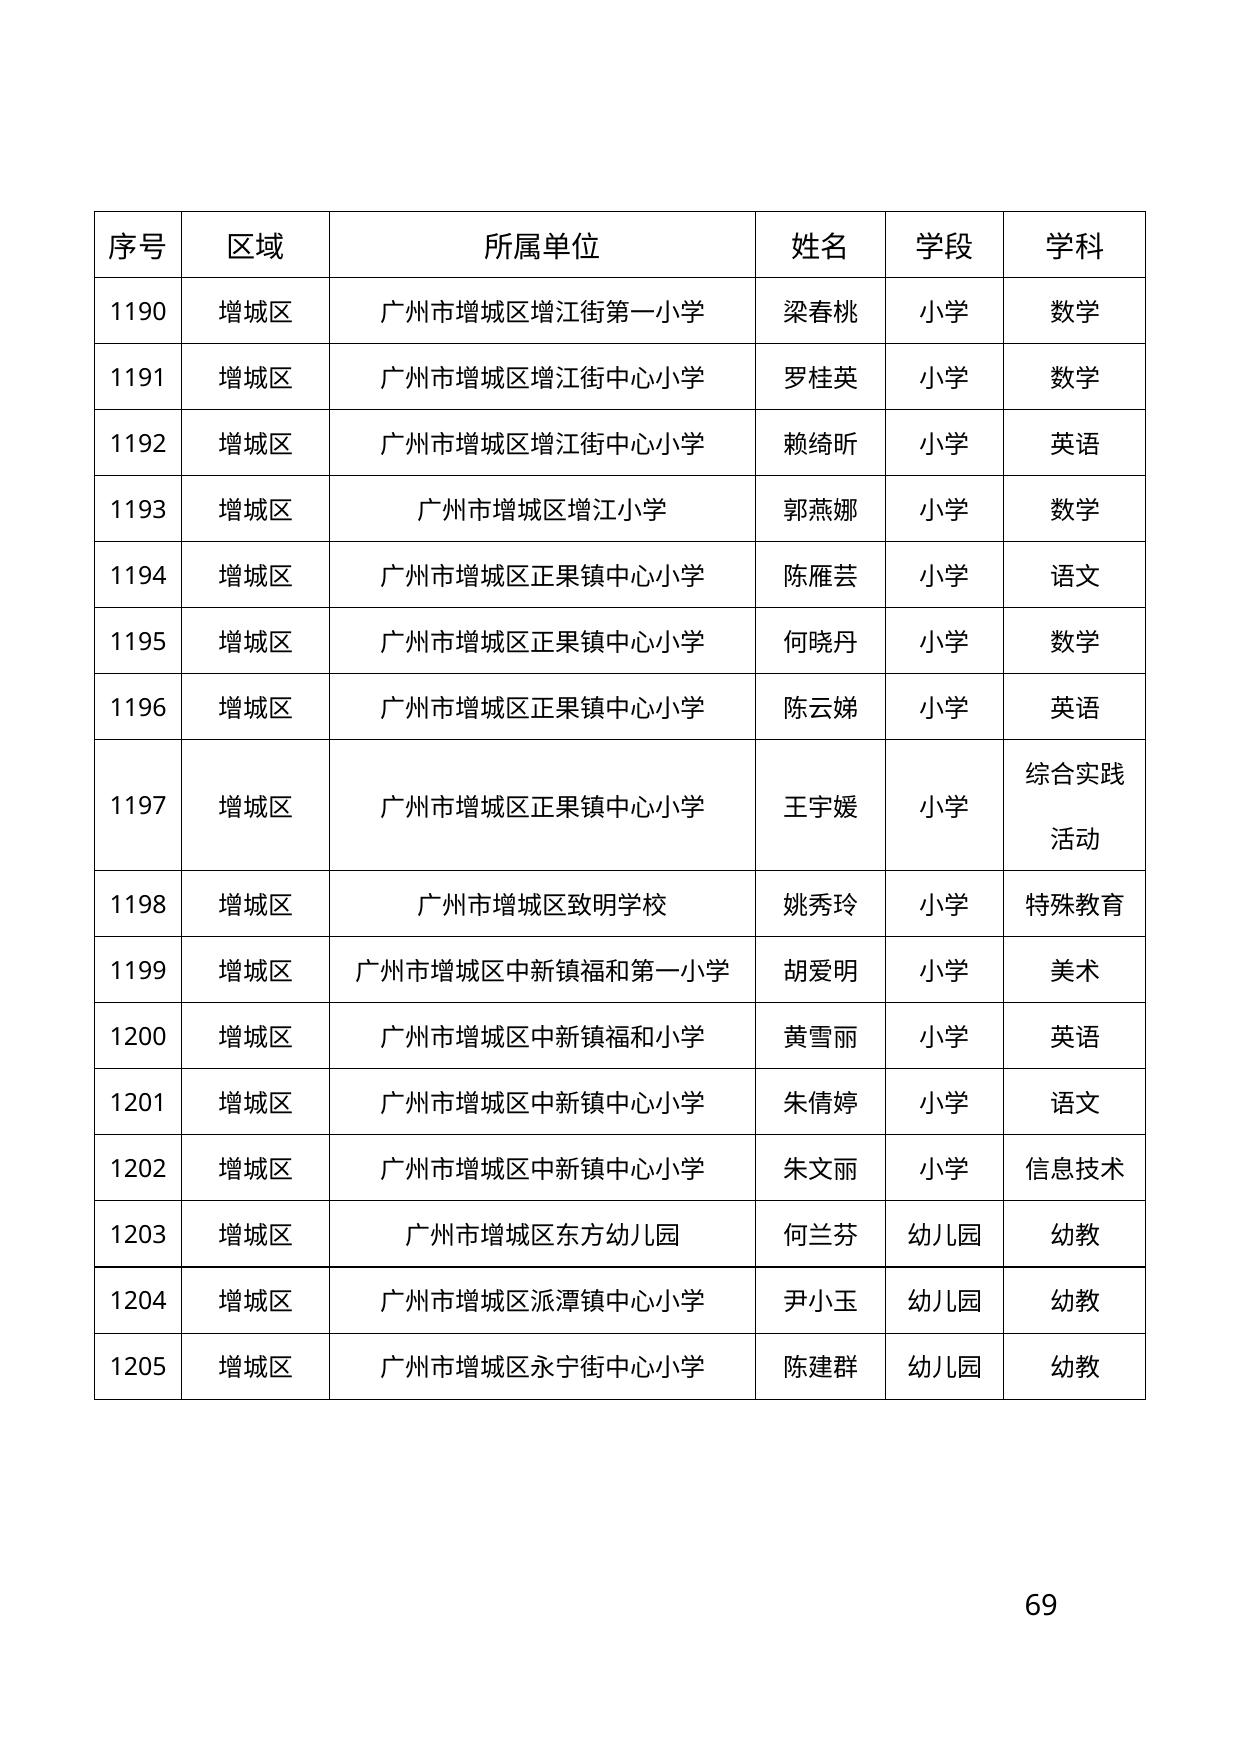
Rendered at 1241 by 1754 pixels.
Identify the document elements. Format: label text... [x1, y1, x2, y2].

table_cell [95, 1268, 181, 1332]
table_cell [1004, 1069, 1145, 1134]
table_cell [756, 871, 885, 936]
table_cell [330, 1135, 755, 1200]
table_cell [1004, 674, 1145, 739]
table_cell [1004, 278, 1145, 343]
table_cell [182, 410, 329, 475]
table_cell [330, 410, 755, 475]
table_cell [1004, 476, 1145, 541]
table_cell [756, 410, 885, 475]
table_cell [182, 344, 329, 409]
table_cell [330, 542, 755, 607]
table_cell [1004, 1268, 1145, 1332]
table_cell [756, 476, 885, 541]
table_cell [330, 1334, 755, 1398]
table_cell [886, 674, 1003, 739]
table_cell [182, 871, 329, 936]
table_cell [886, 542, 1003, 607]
table_header 区域 [182, 212, 329, 277]
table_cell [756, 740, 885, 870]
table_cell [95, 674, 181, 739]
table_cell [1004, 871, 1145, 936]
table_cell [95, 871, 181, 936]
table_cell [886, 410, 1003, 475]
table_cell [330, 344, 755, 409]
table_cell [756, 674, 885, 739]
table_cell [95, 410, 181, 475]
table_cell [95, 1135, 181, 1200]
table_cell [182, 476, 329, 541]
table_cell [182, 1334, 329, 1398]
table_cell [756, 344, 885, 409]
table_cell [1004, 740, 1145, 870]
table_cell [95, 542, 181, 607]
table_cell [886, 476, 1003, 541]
table_header 序号 [95, 212, 181, 277]
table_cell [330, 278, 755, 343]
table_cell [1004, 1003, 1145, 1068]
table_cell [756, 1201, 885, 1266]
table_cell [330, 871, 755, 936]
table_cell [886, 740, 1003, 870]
table_header 学科 [1004, 212, 1145, 277]
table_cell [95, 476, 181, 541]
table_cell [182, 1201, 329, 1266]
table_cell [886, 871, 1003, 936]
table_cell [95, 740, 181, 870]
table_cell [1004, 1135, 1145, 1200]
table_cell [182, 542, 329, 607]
table_header 所属单位 [330, 212, 755, 277]
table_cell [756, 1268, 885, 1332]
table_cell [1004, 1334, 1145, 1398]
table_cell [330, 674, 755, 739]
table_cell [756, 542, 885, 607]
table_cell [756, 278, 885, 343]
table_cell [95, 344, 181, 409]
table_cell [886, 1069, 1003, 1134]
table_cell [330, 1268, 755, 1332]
table_header 姓名 [756, 212, 885, 277]
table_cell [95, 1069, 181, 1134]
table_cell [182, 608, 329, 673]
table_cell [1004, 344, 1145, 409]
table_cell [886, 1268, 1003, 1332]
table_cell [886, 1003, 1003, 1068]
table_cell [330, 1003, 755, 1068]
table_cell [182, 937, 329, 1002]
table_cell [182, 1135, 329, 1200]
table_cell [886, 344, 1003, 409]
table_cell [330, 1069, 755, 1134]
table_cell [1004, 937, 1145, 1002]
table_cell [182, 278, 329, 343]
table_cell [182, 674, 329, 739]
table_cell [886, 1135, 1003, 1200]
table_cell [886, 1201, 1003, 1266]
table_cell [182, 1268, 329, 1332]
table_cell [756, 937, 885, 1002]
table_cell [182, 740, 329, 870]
table_header 学段 [886, 212, 1003, 277]
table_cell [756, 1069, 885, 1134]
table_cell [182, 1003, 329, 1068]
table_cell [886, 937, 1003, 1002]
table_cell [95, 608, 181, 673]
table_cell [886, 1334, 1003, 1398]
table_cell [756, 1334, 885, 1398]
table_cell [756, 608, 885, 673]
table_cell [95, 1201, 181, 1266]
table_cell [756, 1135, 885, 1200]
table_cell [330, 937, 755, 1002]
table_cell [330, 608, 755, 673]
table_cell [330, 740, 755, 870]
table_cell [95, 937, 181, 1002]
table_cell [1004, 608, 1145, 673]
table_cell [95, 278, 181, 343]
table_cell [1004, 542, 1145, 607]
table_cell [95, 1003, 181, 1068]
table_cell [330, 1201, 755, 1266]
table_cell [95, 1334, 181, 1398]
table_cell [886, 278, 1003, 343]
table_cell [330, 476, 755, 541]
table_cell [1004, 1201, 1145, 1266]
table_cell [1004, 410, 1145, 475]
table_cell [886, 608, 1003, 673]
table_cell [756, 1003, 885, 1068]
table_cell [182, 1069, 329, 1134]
